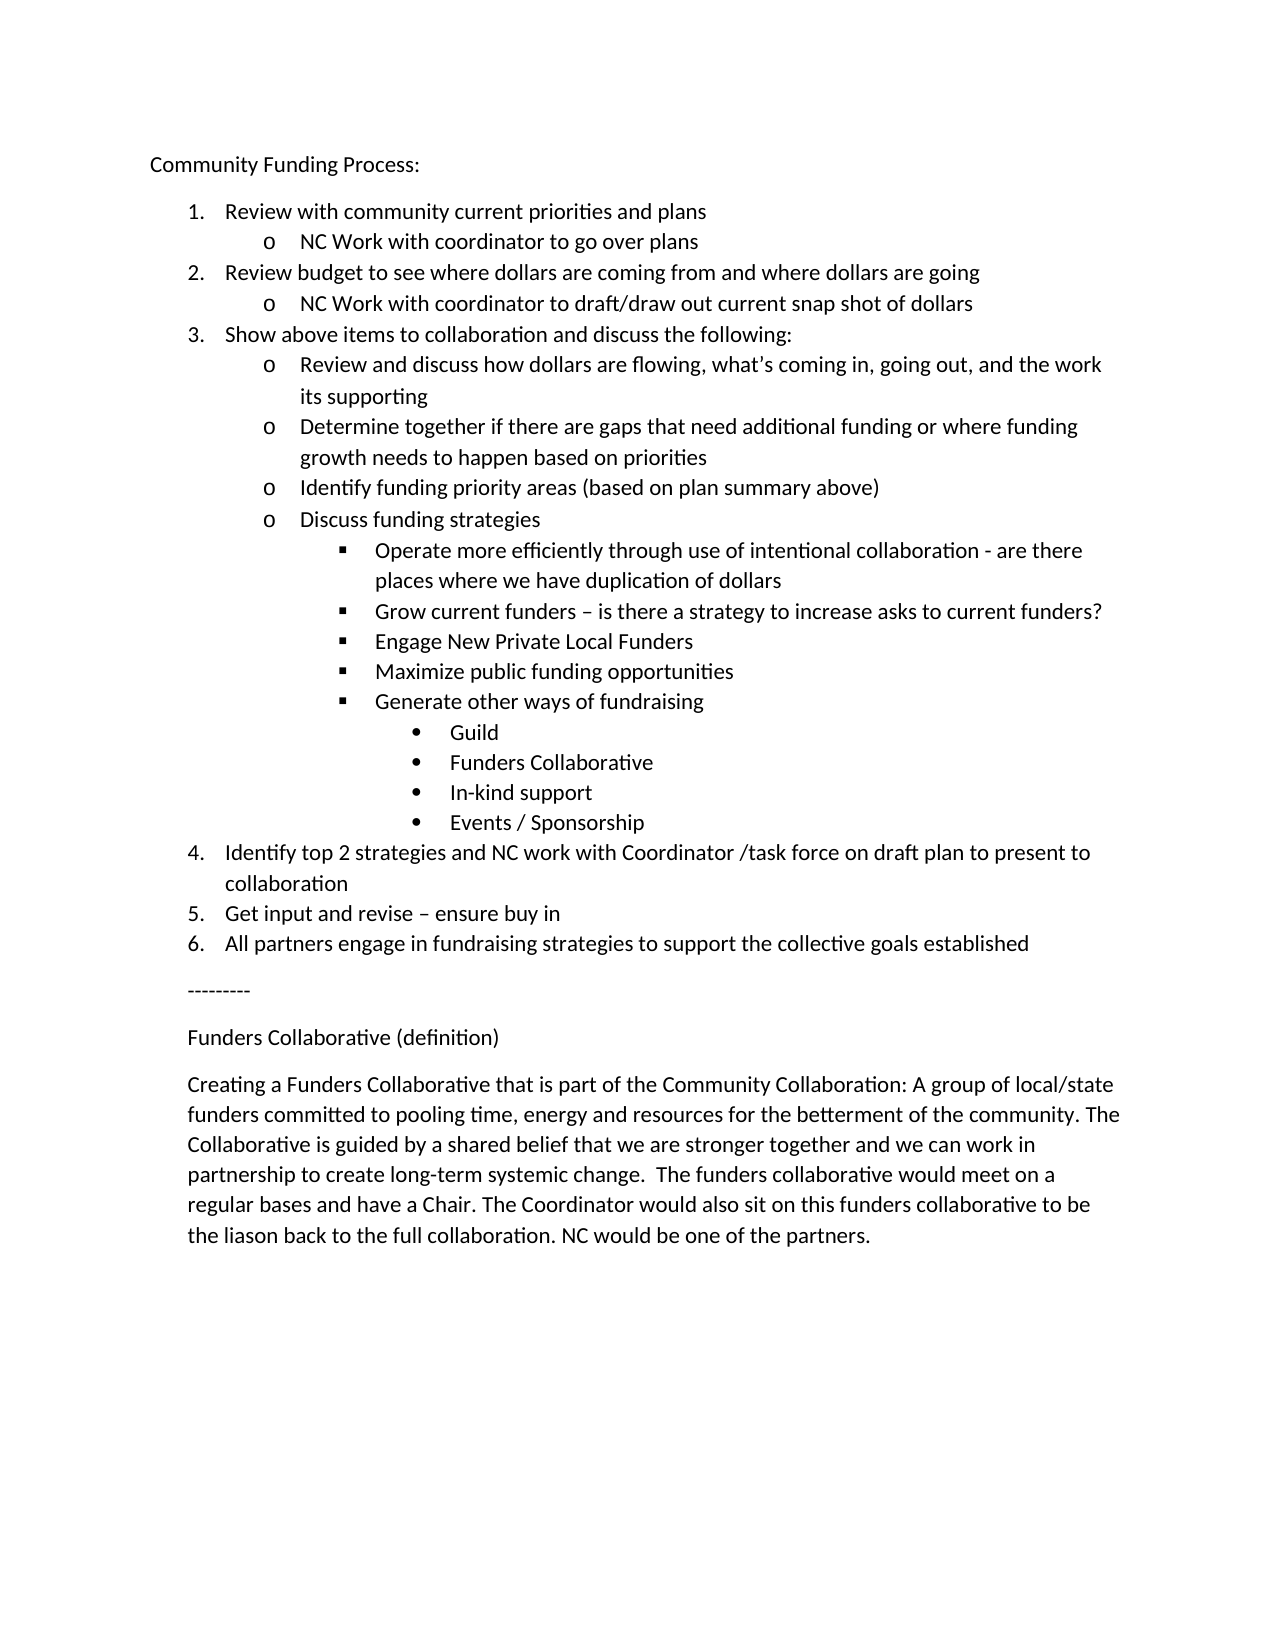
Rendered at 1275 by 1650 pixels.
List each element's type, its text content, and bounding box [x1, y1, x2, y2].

list Identify funding priority areas (based on plan summary above) [262, 473, 1125, 503]
list Identify top 2 strategies and NC work with Coordinator /task force on draft plan to present to collaboration [187, 838, 1125, 897]
list Get input and revise – ensure buy in [187, 899, 1125, 927]
list Guild [412, 718, 1125, 746]
list Review with community current priorities and plans [187, 197, 1125, 225]
list Generate other ways of fundraising [337, 687, 1125, 716]
text Creating a Funders Collaborative that is part of the Community Collaboration: A group of local/state funders committed to pooling time, energy and resources for the betterment of the community. The Collaborative is guided by a shared belief that we are stronger together and we can work in partnership to create long-term systemic change. The funders collaborative would meet on a regular bases and have a Chair. The Coordinator would also sit on this funders collaborative to be the liason back to the full collaboration. NC would be one of the partners. [187, 1070, 1125, 1249]
list Determine together if there are gaps that need additional funding or where funding growth needs to happen based on priorities [262, 412, 1125, 471]
text Community Funding Process: [150, 150, 1125, 178]
list Review budget to see where dollars are coming from and where dollars are going [187, 258, 1125, 287]
list Show above items to collaboration and discuss the following: [187, 320, 1125, 348]
list Grow current funders – is there a strategy to increase asks to current funders? [337, 597, 1125, 625]
list Operate more efficiently through use of intentional collaboration - are there places where we have duplication of dollars [337, 536, 1125, 595]
list Funders Collaborative [412, 748, 1125, 776]
list All partners engage in fundraising strategies to support the collective goals established [187, 929, 1125, 957]
list Maximize public funding opportunities [337, 657, 1125, 685]
text Funders Collaborative (definition) [187, 1023, 1125, 1051]
list In-kind support [412, 778, 1125, 806]
list NC Work with coordinator to draft/draw out current snap shot of dollars [262, 289, 1125, 318]
text --------- [187, 976, 1125, 1004]
list Discuss funding strategies [262, 505, 1125, 534]
list NC Work with coordinator to go over plans [262, 227, 1125, 256]
list Engage New Private Local Funders [337, 627, 1125, 655]
list Events / Sponsorship [412, 808, 1125, 836]
list Review and discuss how dollars are flowing, what’s coming in, going out, and the work its supporting [262, 350, 1125, 410]
